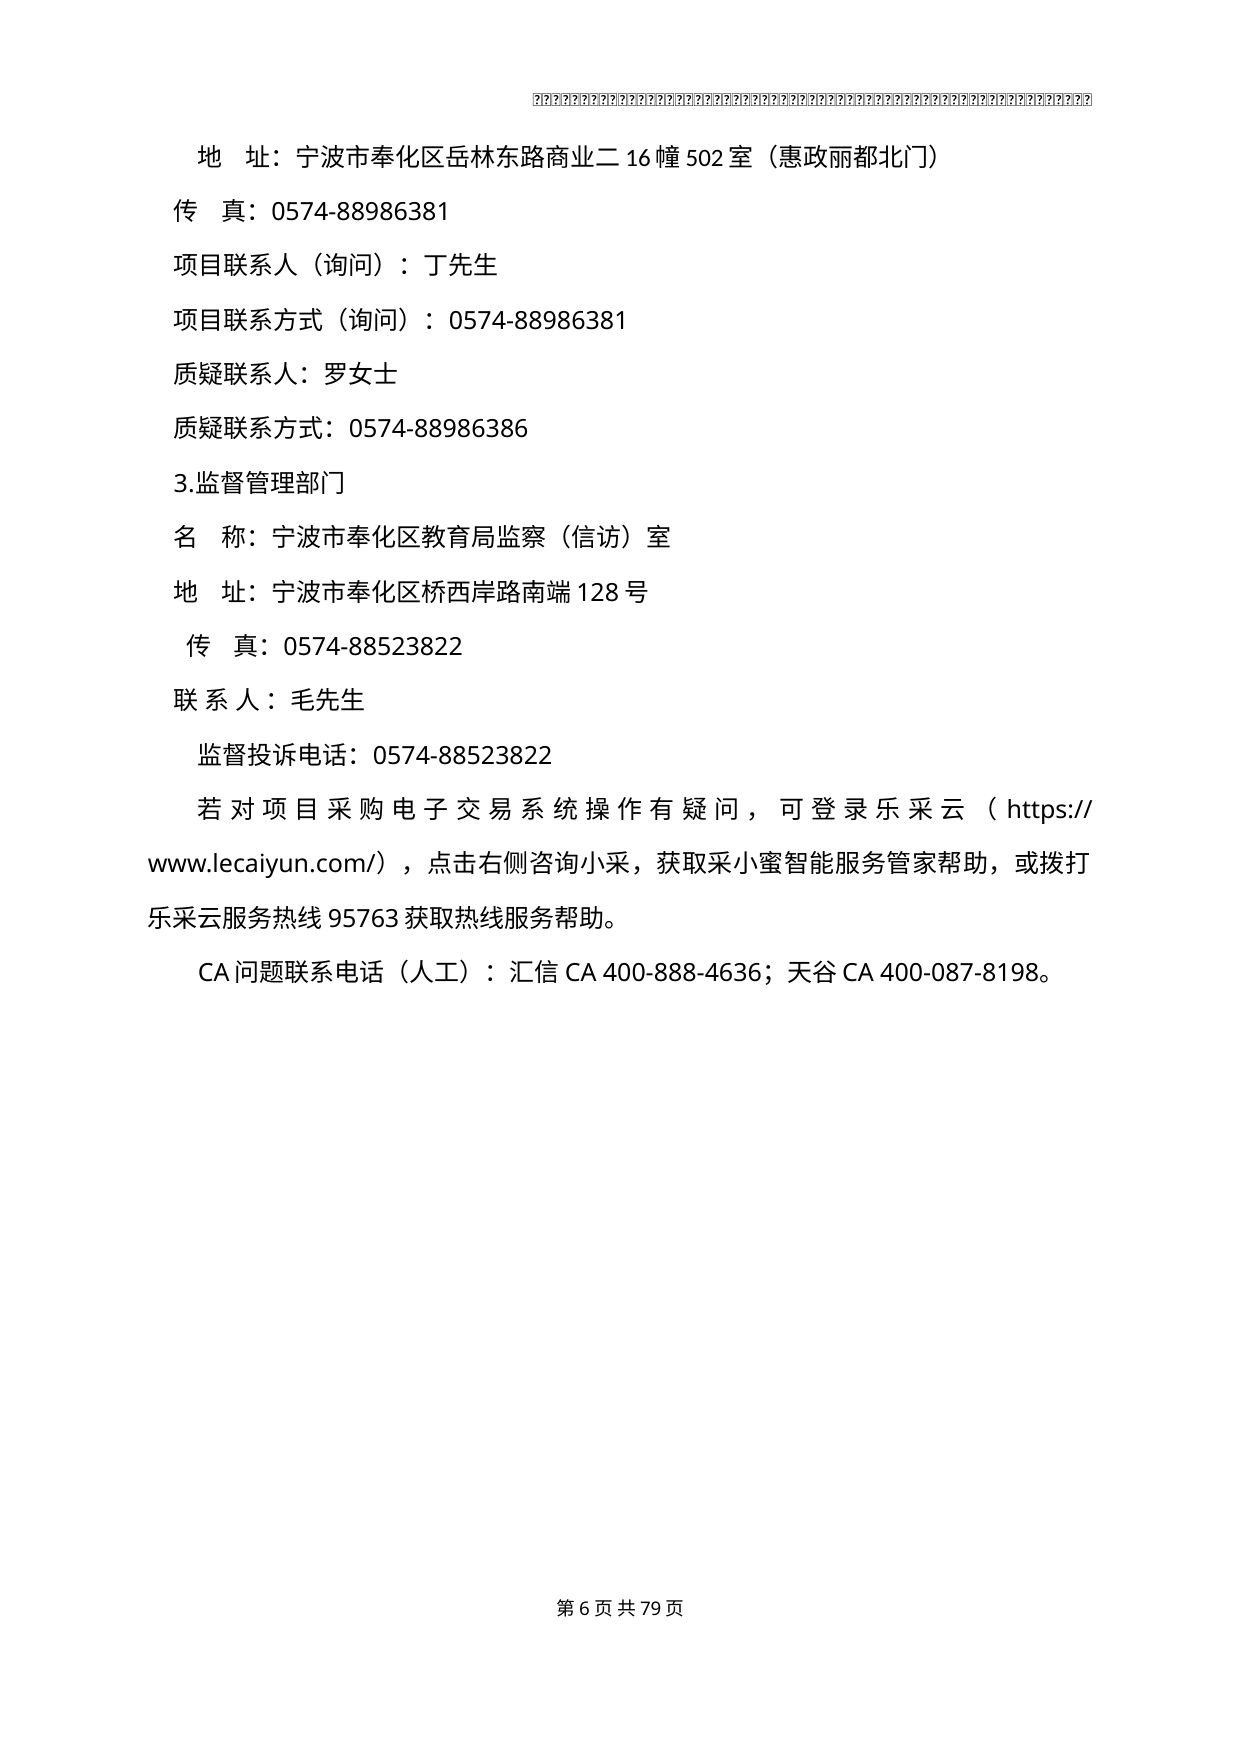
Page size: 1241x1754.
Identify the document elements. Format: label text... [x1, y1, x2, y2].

text 名 称：宁波市奉化区教育局监察（信访）室 [148, 518, 1092, 554]
text 项目联系人（询问）：丁先生 [148, 246, 1092, 282]
text CA问题联系电话（人工）：汇信CA 400-888-4636；天谷CA 400-087-8198。 [148, 953, 1092, 989]
text 地 址：宁波市奉化区桥西岸路南端128号 [148, 572, 1092, 608]
text 质疑联系方式：0574-88986386 [148, 409, 1092, 445]
text 项目联系方式（询问）：0574-88986381 [148, 300, 1092, 336]
text 3.监督管理部门 [148, 463, 1092, 499]
text 传 真：0574-88523822 [148, 626, 1092, 663]
text 传 真：0574-88986381 [148, 191, 1092, 228]
text 地 址：宁波市奉化区岳林东路商业二16幢502室（惠政丽都北门） [148, 137, 1092, 173]
text 若对项目采购电子交易系统操作有疑问，可登录乐采云（https://www.lecaiyun.com/），点击右侧咨询小采，获取采小蜜智能服务管家帮助，或拨打乐采云服务热线95763获取热线服务帮助。 [148, 789, 1092, 934]
text 监督投诉电话：0574-88523822 [148, 735, 1092, 771]
text 质疑联系人：罗女士 [148, 354, 1092, 391]
text 联 系 人 ：毛先生 [148, 681, 1092, 717]
